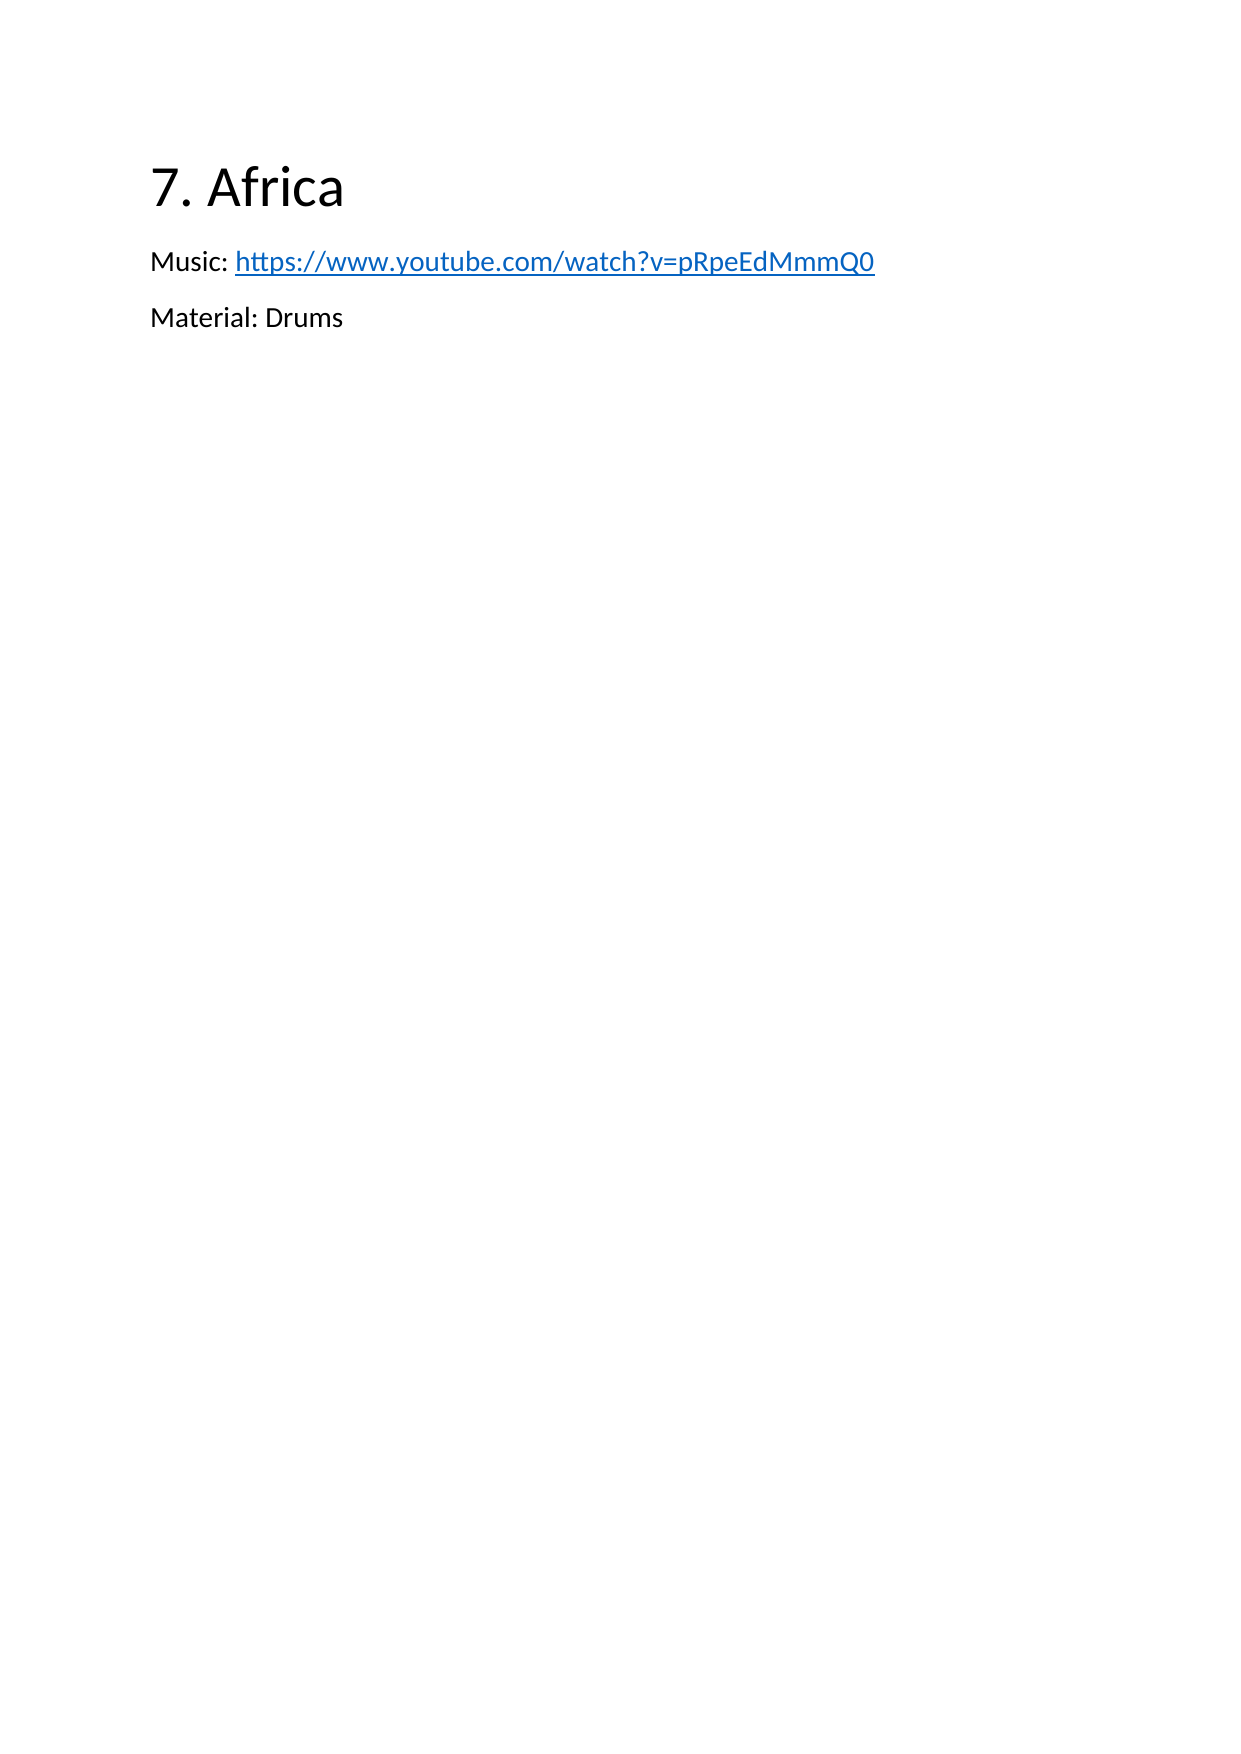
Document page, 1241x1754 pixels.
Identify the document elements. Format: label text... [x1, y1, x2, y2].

text 7. Africa [150, 150, 1090, 221]
text Material: Drums [150, 299, 1090, 334]
text Music: https://www.youtube.com/watch?v=pRpeEdMmmQ0 [150, 243, 1090, 279]
